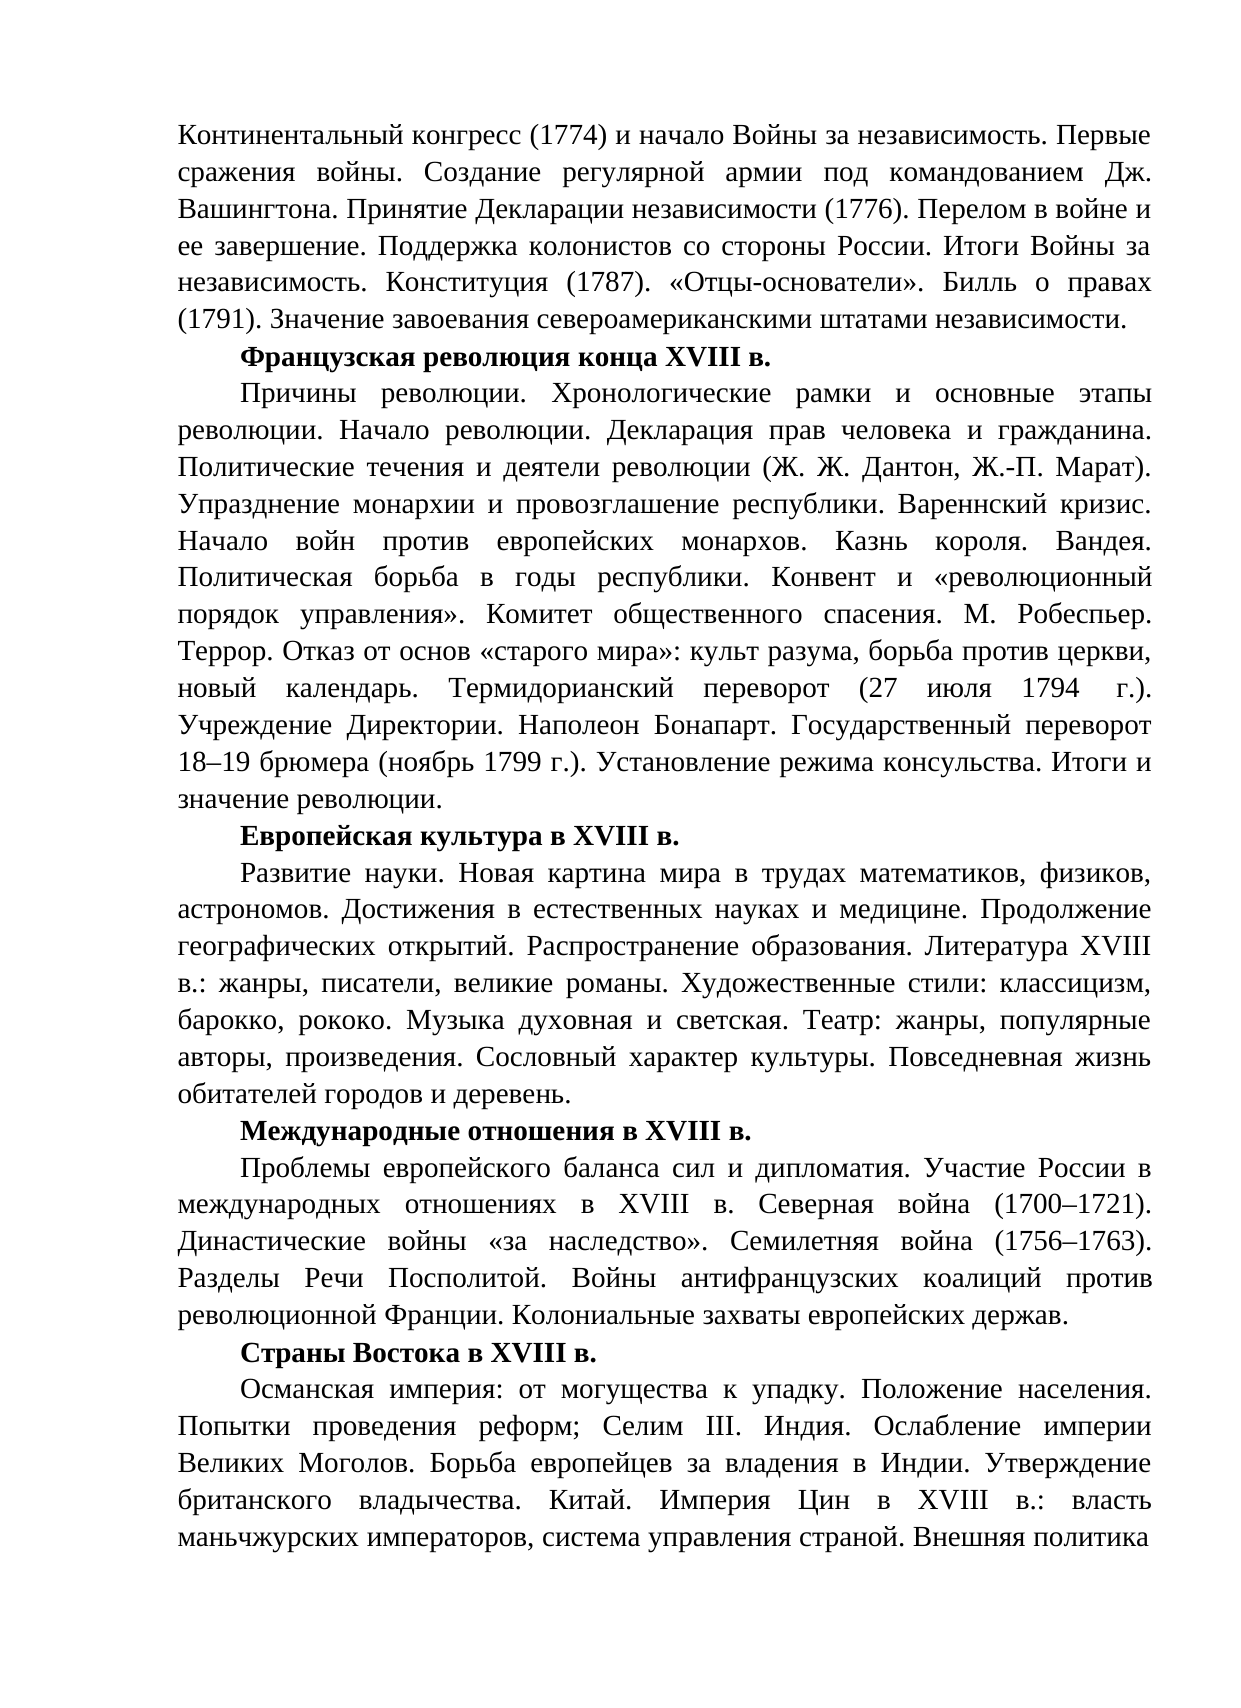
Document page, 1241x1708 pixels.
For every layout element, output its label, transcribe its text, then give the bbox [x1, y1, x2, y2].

subtitle Французская революция конца XVIII в. [240, 339, 1163, 372]
text Османская империя: от могущества к упадку. Положение населения. Попытки проведения реформ; Селим III. Индия. Ослабление империи Великих Моголов. Борьба европейцев за владения в Индии. Утверждение британского владычества. Китай. Империя Цин в XVIII в.: власть маньчжурских императоров, система управления страной. Внешняя политика [177, 1371, 1152, 1552]
text Проблемы европейского баланса сил и дипломатия. Участие России в международных отношениях в XVIII в. Северная война (1700–1721). Династические войны «за наследство». Семилетняя война (1756–1763). Разделы Речи Посполитой. Войны антифранцузских коалиций против революционной Франции. Колониальные захваты европейских держав. [177, 1150, 1152, 1331]
subtitle Международные отношения в XVIII в. [240, 1113, 1163, 1147]
subtitle Европейская культура в XVIII в. [240, 818, 1163, 852]
text Континентальный конгресс (1774) и начало Войны за независимость. Первые сражения войны. Создание регулярной армии под командованием Дж. Вашингтона. Принятие Декларации независимости (1776). Перелом в войне и ее завершение. Поддержка колонистов со стороны России. Итоги Войны за независимость. Конституция (1787). «Отцы-основатели». Билль о правах (1791). Значение завоевания североамериканскими штатами независимости. [177, 117, 1152, 335]
text Причины революции. Хронологические рамки и основные этапы революции. Начало революции. Декларация прав человека и гражданина. Политические течения и деятели революции (Ж. Ж. Дантон, Ж.-П. Марат). Упразднение монархии и провозглашение республики. Вареннский кризис. Начало войн против европейских монархов. Казнь короля. Вандея. Политическая борьба в годы республики. Конвент и «революционный порядок управления». Комитет общественного спасения. М. Робеспьер. Террор. Отказ от основ «старого мира»: культ разума, борьба против церкви, новый календарь. Термидорианский переворот (27 июля 1794 г.). Учреждение Директории. Наполеон Бонапарт. Государственный переворот 18–19 брюмера (ноябрь 1799 г.). Установление режима консульства. Итоги и значение революции. [177, 375, 1152, 814]
text Развитие науки. Новая картина мира в трудах математиков, физиков, астрономов. Достижения в естественных науках и медицине. Продолжение географических открытий. Распространение образования. Литература XVIII в.: жанры, писатели, великие романы. Художественные стили: классицизм, барокко, рококо. Музыка духовная и светская. Театр: жанры, популярные авторы, произведения. Сословный характер культуры. Повседневная жизнь обитателей городов и деревень. [177, 855, 1152, 1109]
subtitle Страны Востока в XVIII в. [240, 1335, 1163, 1368]
